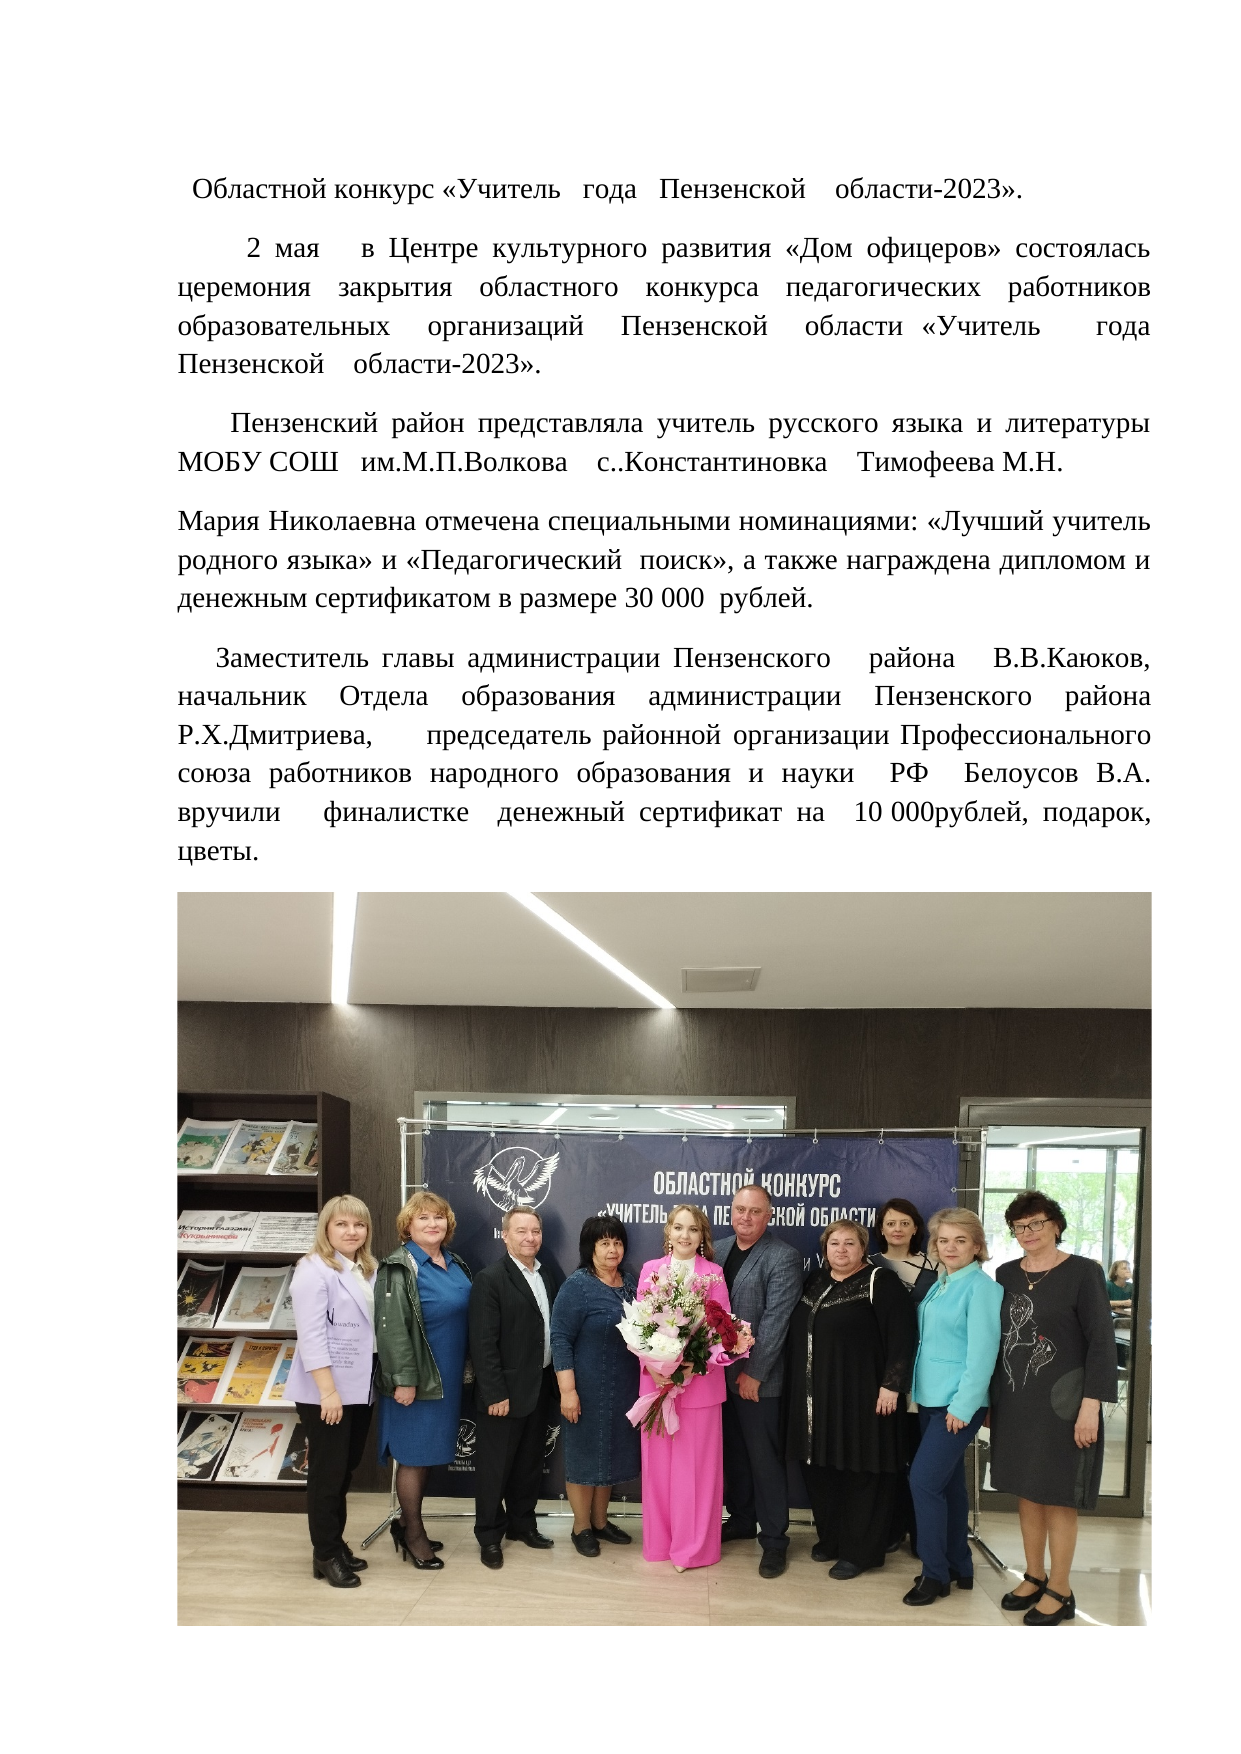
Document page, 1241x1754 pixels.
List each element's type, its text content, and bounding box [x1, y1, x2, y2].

text 2 мая в Центре культурного развития «Дом офицеров» состоялась церемония закрытия областного конкурса педагогических работников образовательных организаций Пензенской области «Учитель года Пензенской области-2023». [177, 231, 1152, 380]
text Пензенский район представляла учитель русского языка и литературы МОБУ СОШ им.М.П.Волкова с..Константиновка Тимофеева М.Н. [177, 406, 1152, 478]
text Мария Николаевна отмечена специальными номинациями: «Лучший учитель родного языка» и «Педагогический поиск», а также награждена дипломом и денежным сертификатом в размере 30 000 рублей. [177, 503, 1152, 614]
text Заместитель главы администрации Пензенского района В.В.Каюков, начальник Отдела образования администрации Пензенского района Р.Х.Дмитриева, председатель районной организации Профессионального союза работников народного образования и науки РФ Белоусов В.А. вручили финалистке денежный сертификат на 10 000рублей, подарок, цветы. [177, 640, 1152, 866]
text Областной конкурс «Учитель года Пензенской области-2023». [177, 171, 1152, 205]
picture [177, 892, 1152, 1626]
